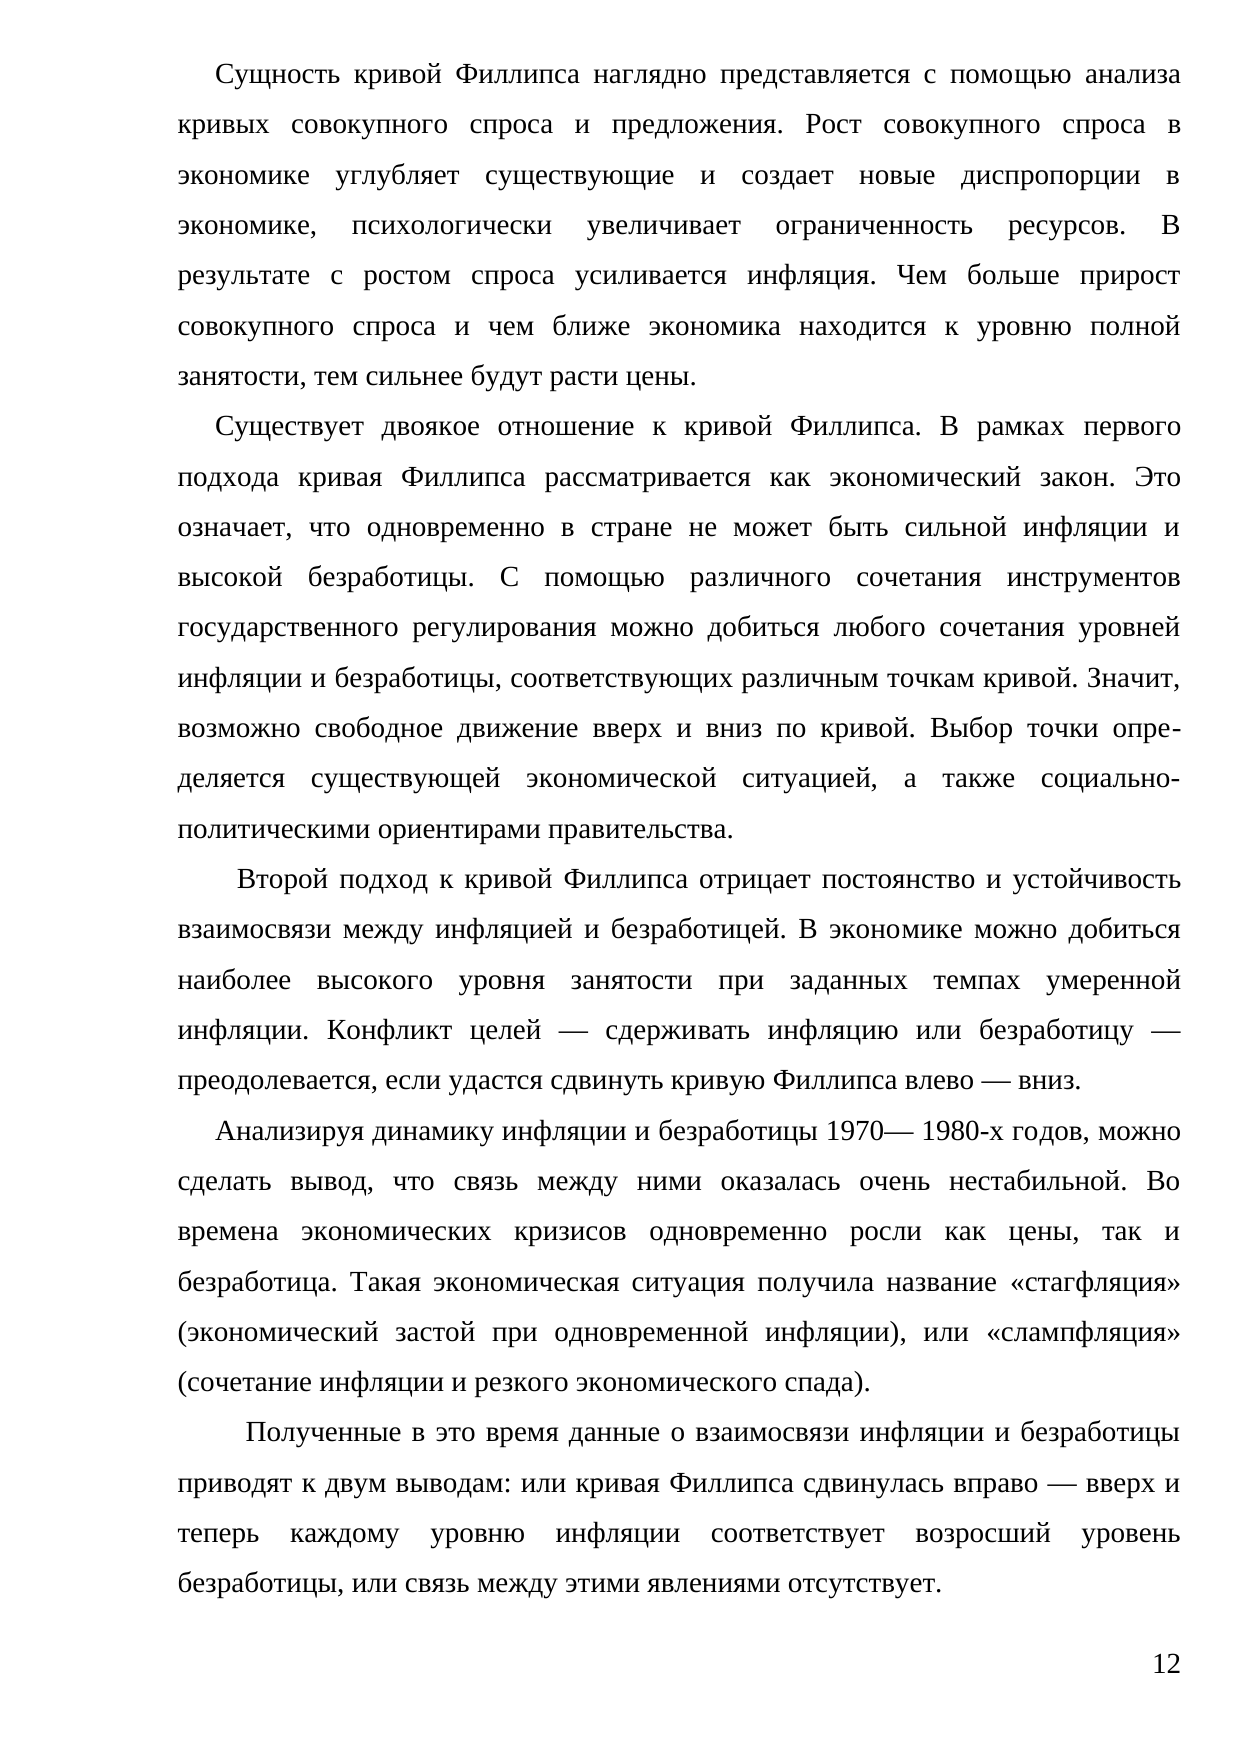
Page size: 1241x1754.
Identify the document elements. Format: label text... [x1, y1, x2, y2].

text Сущность кривой Филлипса наглядно представляется с помощью анализа кривых совокупного спроса и предложения. Рост совокупного спроса в экономике углубляет существующие и создает новые диспропорции в экономике, психологически увеличивает ограниченность ресурсов. В результате с ростом спроса усиливается инфляция. Чем больше прирост совокупного спроса и чем ближе экономика находится к уровню полной занятости, тем сильнее будут расти цены. [177, 56, 1181, 392]
text Анализируя динамику инфляции и безработицы 1970— 1980-х годов, можно сделать вывод, что связь между ними оказалась очень нестабильной. Во времена экономических кризисов одновременно росли как цены, так и безработица. Такая экономическая ситуация получила название «стагфляция» (экономический застой при одновременной инфляции), или «слампфляция» (сочетание инфляции и резкого экономического спада). [177, 1113, 1181, 1398]
text Полученные в это время данные о взаимосвязи инфляции и безработицы приводят к двум выводам: или кривая Филлипса сдвинулась вправо — вверх и теперь каждому уровню инфляции соответствует возросший уровень безработицы, или связь между этими явлениями отсутствует. [177, 1414, 1181, 1599]
text Второй подход к кривой Филлипса отрицает постоянство и устойчивость взаимосвязи между инфляцией и безработицей. В экономике можно добиться наиболее высокого уровня занятости при заданных темпах умеренной инфляции. Конфликт целей — сдерживать инфляцию или безработицу — преодолевается, если удастся сдвинуть кривую Филлипса влево — вниз. [177, 861, 1181, 1096]
text Существует двоякое отношение к кривой Филлипса. В рамках первого подхода кривая Филлипса рассматривается как экономический закон. Это означает, что одновременно в стране не может быть сильной инфляции и высокой безработицы. С помощью различного сочетания инструментов государственного регулирования можно добиться любого сочетания уровней инфляции и безработицы, соответствующих различным точкам кривой. Значит, возможно свободное движение вверх и вниз по кривой. Выбор точки определяется существующей экономической ситуацией, а также социально-политическими ориентирами правительства. [177, 408, 1181, 844]
